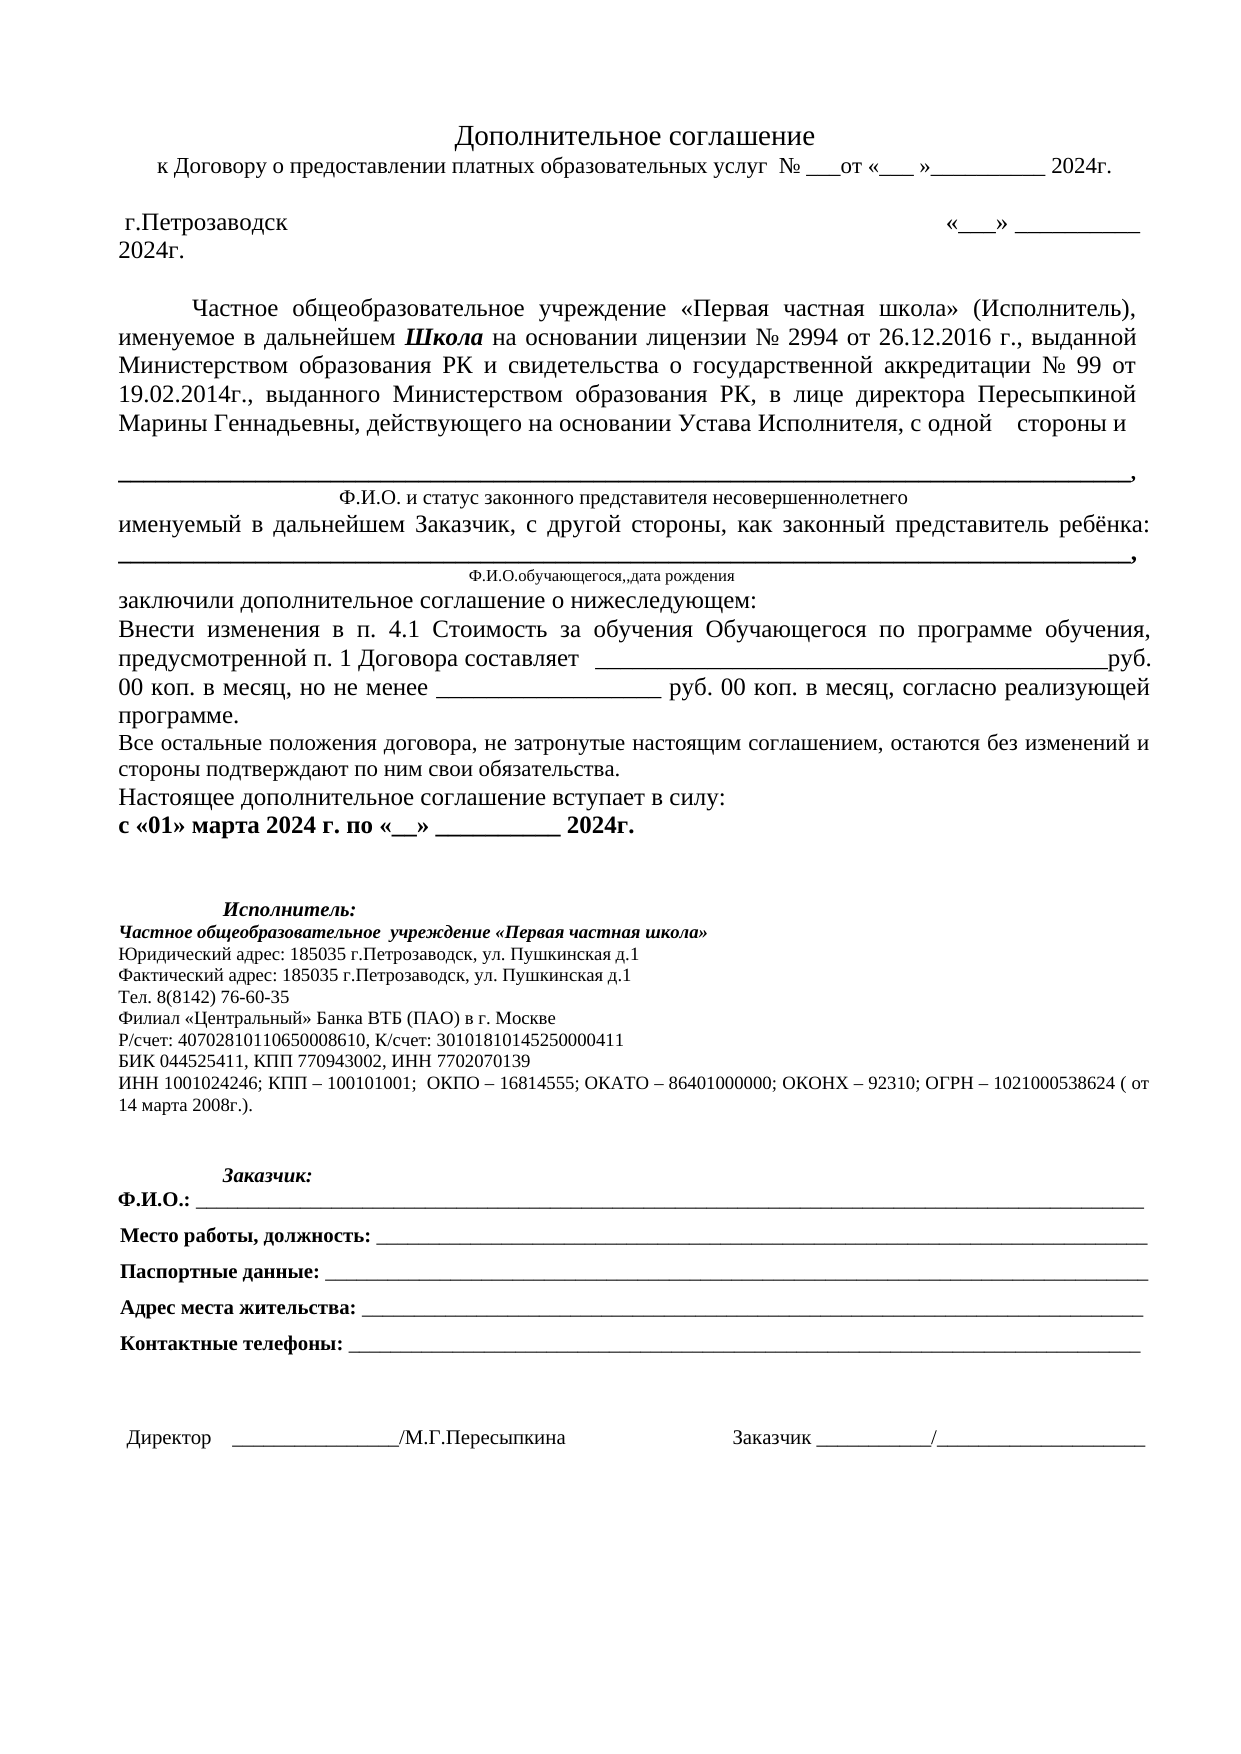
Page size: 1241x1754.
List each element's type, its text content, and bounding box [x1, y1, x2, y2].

title Дополнительное соглашение [118, 118, 1152, 152]
text Все остальные положения договора, не затронутые настоящим соглашением, остаются без изменений и стороны подтверждают по ним свои обязательства. [118, 729, 1152, 782]
text Адрес места жительства: ___________________________________________________________________________ [88, 1295, 1206, 1319]
text Директор ________________/М.Г.Пересыпкина Заказчик ___________/____________________ [118, 1425, 1206, 1449]
text Частное общеобразовательное учреждение «Первая частная школа» [118, 921, 1152, 942]
text г.Петрозаводск «___» __________ 2024г. [118, 207, 1152, 264]
text с «01» марта 2024 г. по «__» __________ 2024г. [118, 811, 1152, 839]
text именуемый в дальнейшем Заказчик, с другой стороны, как законный представитель ребёнка: _________________________________________________________________________________, [118, 509, 1152, 566]
text Тел. 8(8142) 76-60-35 [118, 986, 1152, 1007]
text Исполнитель: [148, 897, 1206, 921]
text заключили дополнительное соглашение о нижеследующем: [118, 585, 1152, 614]
text Частное общеобразовательное учреждение «Первая частная школа» (Исполнитель), именуемое в дальнейшем Школа на основании лицензии № 2994 от 26.12.2016 г., выданной Министерством образования РК и свидетельства о государственной аккредитации № 99 от 19.02.2014г., выданного Министерством образования РК, в лице директора Пересыпкиной Марины Геннадьевны, действующего на основании Устава Исполнителя, с одной стороны и [118, 293, 1137, 437]
text Ф.И.О.: ___________________________________________________________________________________________ [88, 1187, 1206, 1211]
text _________________________________________________________________________________, [118, 456, 1152, 485]
text ИНН 1001024246; КПП – 100101001; ОКПО – 16814555; ОКАТО – 86401000000; ОКОНХ – 92310; ОГРН – 1021000538624 ( от 14 марта 2008г.). [118, 1072, 1152, 1115]
text Контактные телефоны: ____________________________________________________________________________ [88, 1331, 1206, 1355]
text Р/счет: 40702810110650008610, К/счет: 30101810145250000411 [118, 1029, 1152, 1050]
text Ф.И.О.обучающегося,,дата рождения [148, 566, 1152, 585]
text Филиал «Центральный» Банка ВТБ (ПАО) в г. Москве [118, 1007, 1152, 1029]
text Фактический адрес: 185035 г.Петрозаводск, ул. Пушкинская д.1 [118, 964, 1152, 986]
text Заказчик: [148, 1163, 1206, 1187]
text Паспортные данные: _______________________________________________________________________________ [88, 1259, 1206, 1283]
text Внести изменения в п. 4.1 Стоимость за обучения Обучающегося по программе обучения, предусмотренной п. 1 Договора составляет _________________________________________руб. 00 коп. в месяц, но не менее __________________ руб. 00 коп. в месяц, согласно реализующей программе. [118, 614, 1152, 729]
text Настоящее дополнительное соглашение вступает в силу: [118, 782, 1152, 811]
text Место работы, должность: __________________________________________________________________________ [88, 1223, 1206, 1247]
text БИК 044525411, КПП 770943002, ИНН 7702070139 [118, 1050, 1152, 1072]
text к Договору о предоставлении платных образовательных услуг № ___от «___ »__________ 2024г. [118, 152, 1152, 178]
text Юридический адрес: 185035 г.Петрозаводск, ул. Пушкинская д.1 [118, 942, 1152, 964]
text Ф.И.О. и статус законного представителя несовершеннолетнего [118, 485, 1152, 509]
